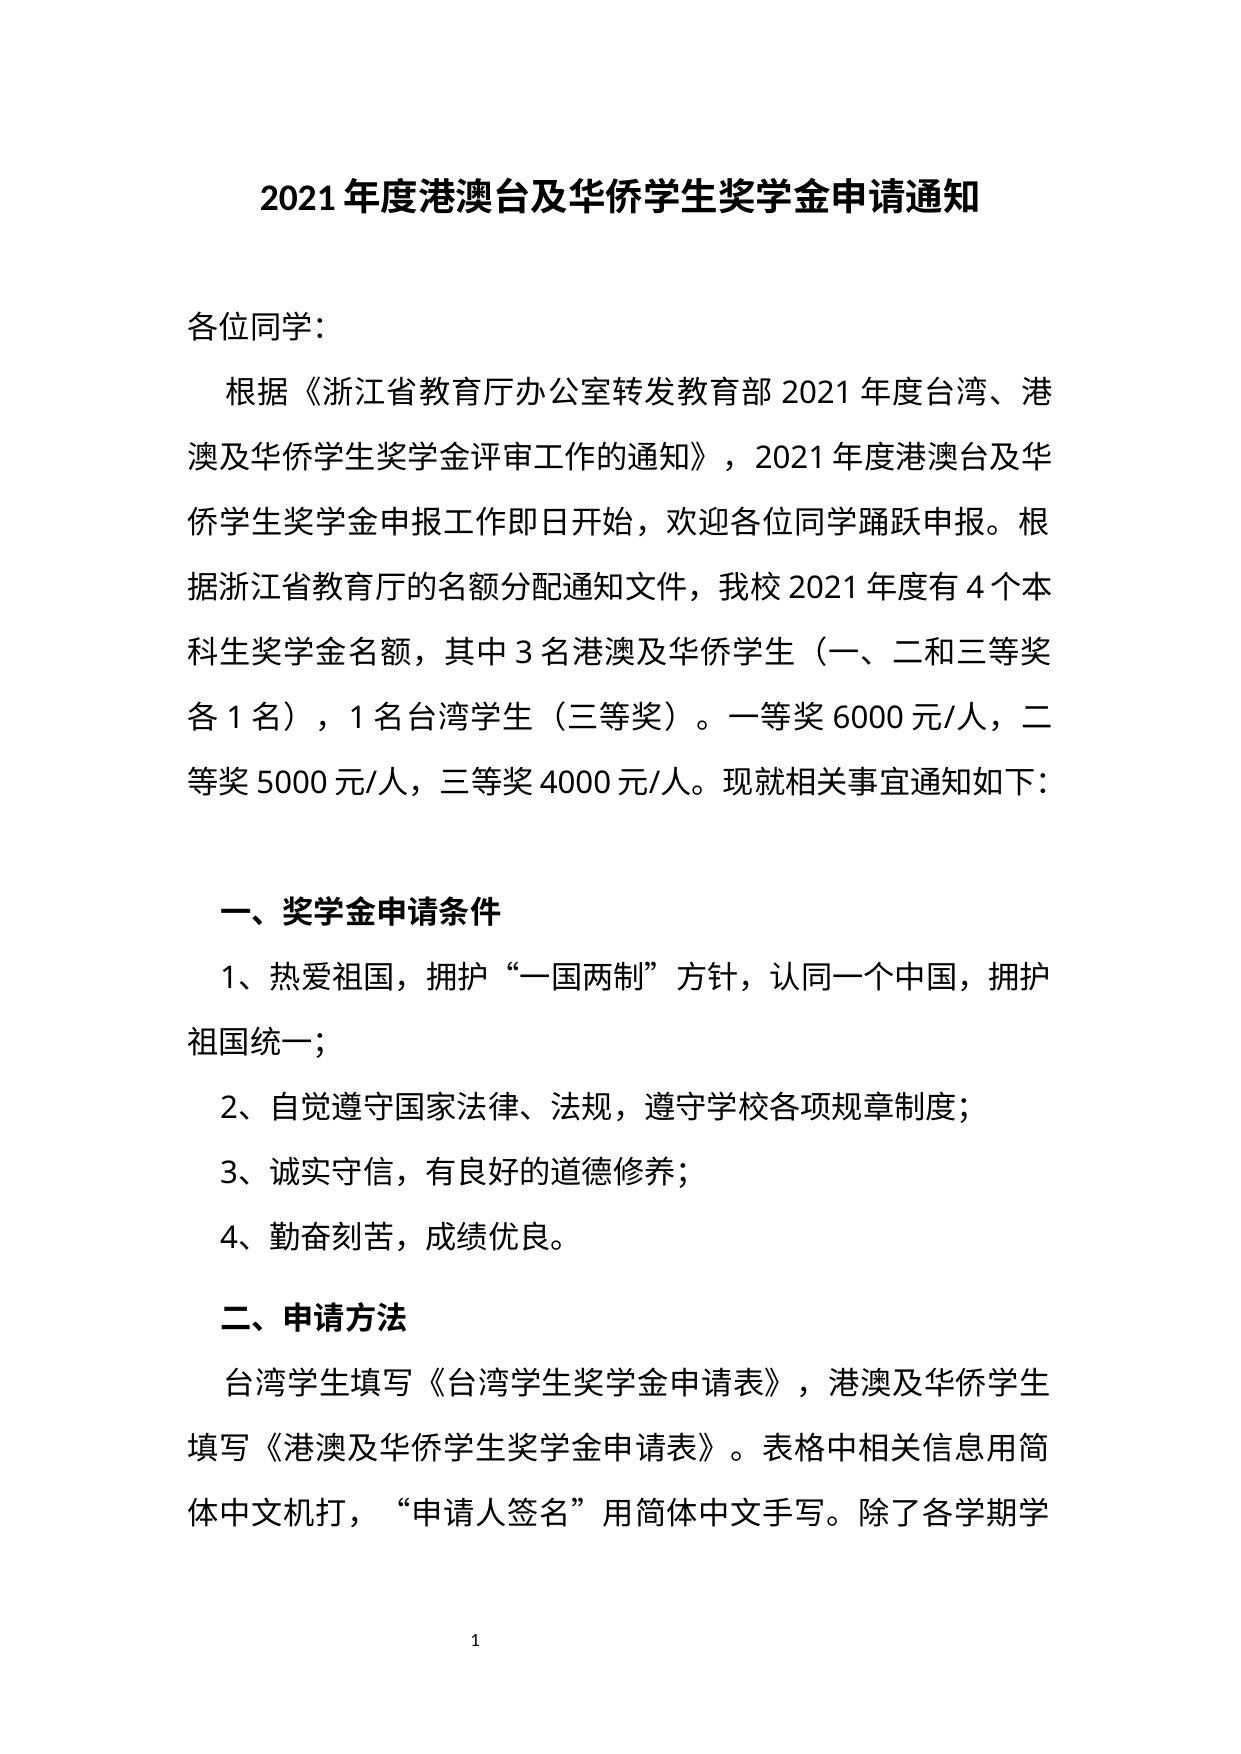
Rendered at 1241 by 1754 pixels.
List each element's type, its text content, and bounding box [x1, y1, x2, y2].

text 3、诚实守信，有良好的道德修养； [187, 1137, 1053, 1202]
text 4、勤奋刻苦，成绩优良。 [187, 1202, 1053, 1267]
text 2、自觉遵守国家法律、法规，遵守学校各项规章制度； [187, 1072, 1053, 1137]
text 一、奖学金申请条件 [187, 877, 1053, 942]
text 根据《浙江省教育厅办公室转发教育部2021年度台湾、港澳及华侨学生奖学金评审工作的通知》，2021年度港澳台及华侨学生奖学金申报工作即日开始，欢迎各位同学踊跃申报。根据浙江省教育厅的名额分配通知文件，我校2021年度有4个本科生奖学金名额，其中3名港澳及华侨学生（一、二和三等奖各1名），1名台湾学生（三等奖）。一等奖6000元/人，二等奖5000元/人，三等奖4000元/人。现就相关事宜通知如下： [187, 357, 1053, 812]
text 2021年度港澳台及华侨学生奖学金申请通知 [187, 162, 1053, 227]
text 1、热爱祖国，拥护“一国两制”方针，认同一个中国，拥护祖国统一； [187, 942, 1053, 1072]
text 各位同学： [187, 292, 1053, 357]
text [187, 1348, 1053, 1543]
text 二、申请方法 [187, 1283, 1053, 1348]
